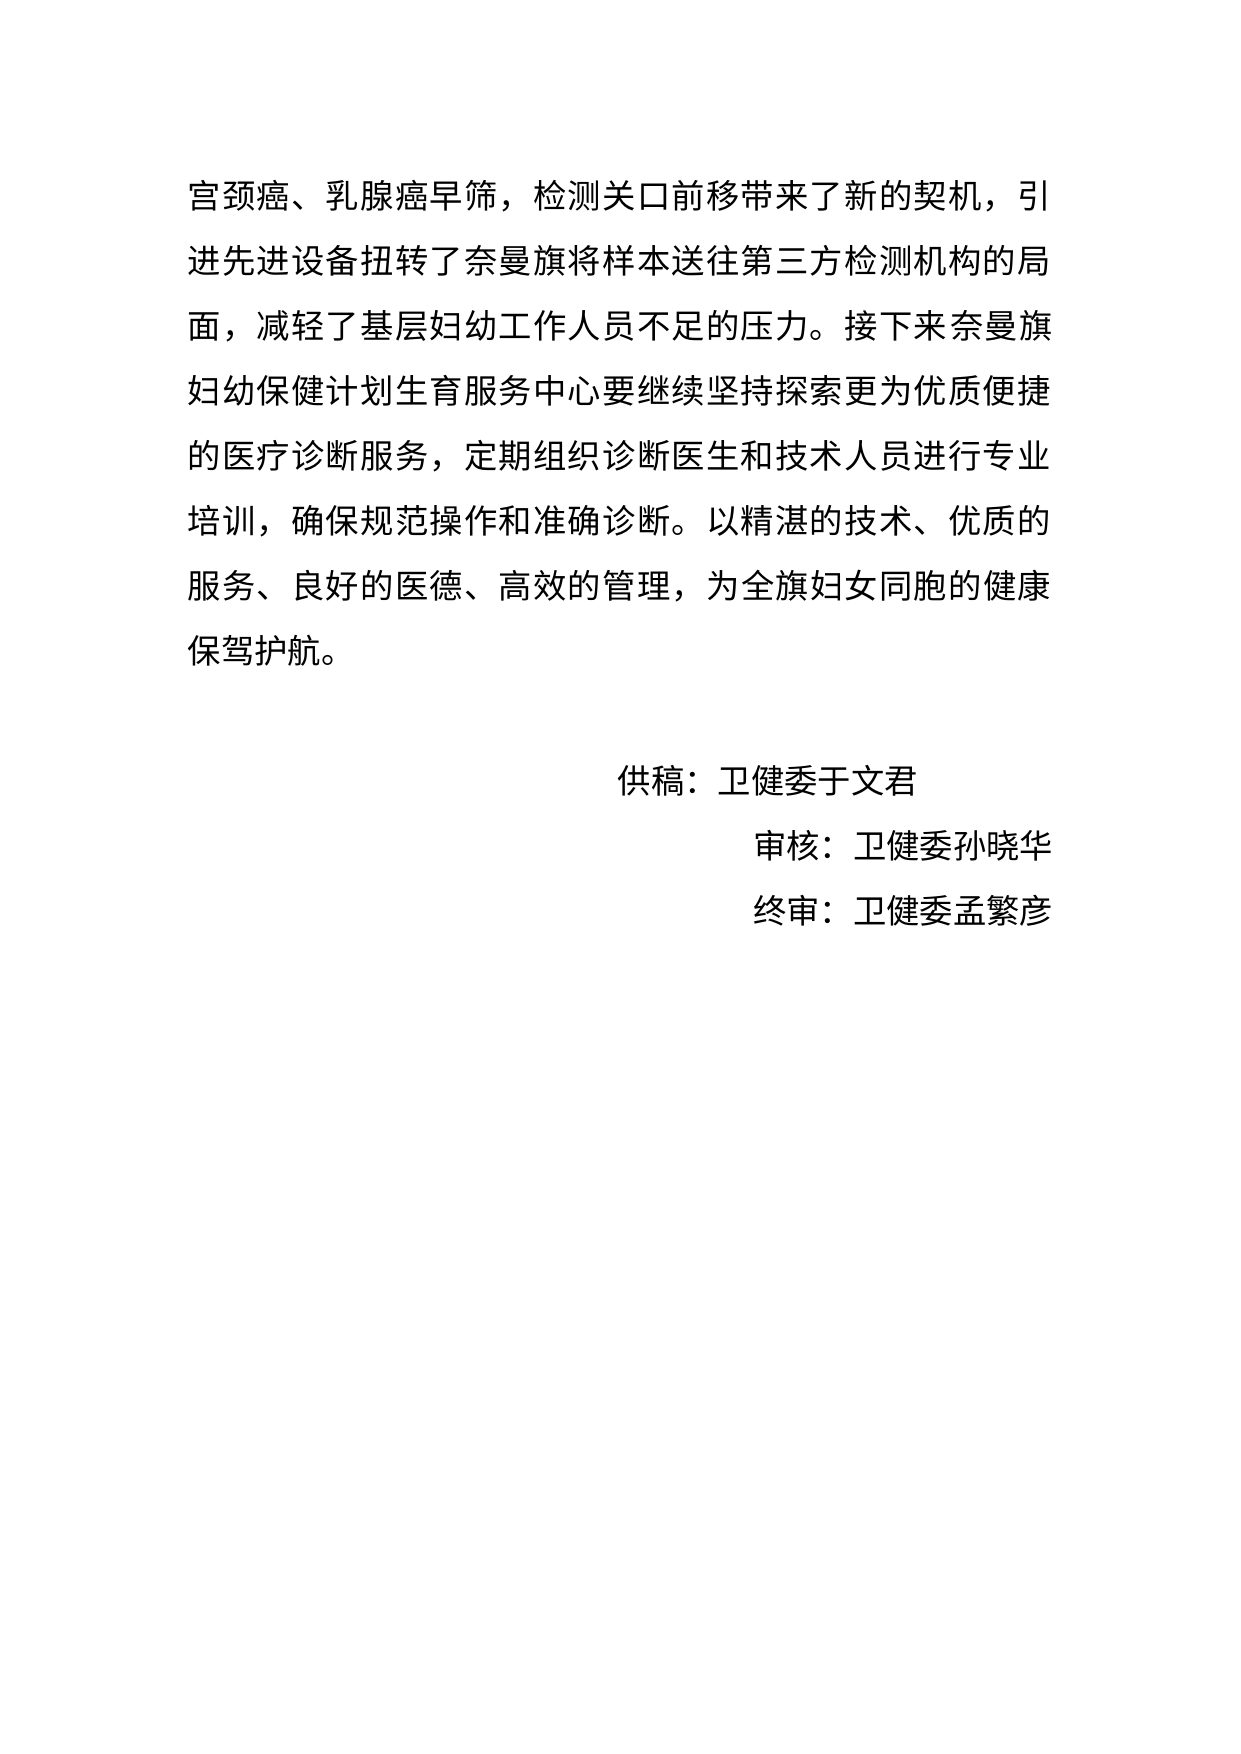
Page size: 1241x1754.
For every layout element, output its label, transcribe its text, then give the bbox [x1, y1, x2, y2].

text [187, 162, 1053, 682]
text 审核：卫健委孙晓华 [187, 812, 1053, 877]
text 供稿：卫健委于文君 [187, 747, 1053, 812]
text 终审：卫健委孟繁彦 [187, 877, 1053, 942]
